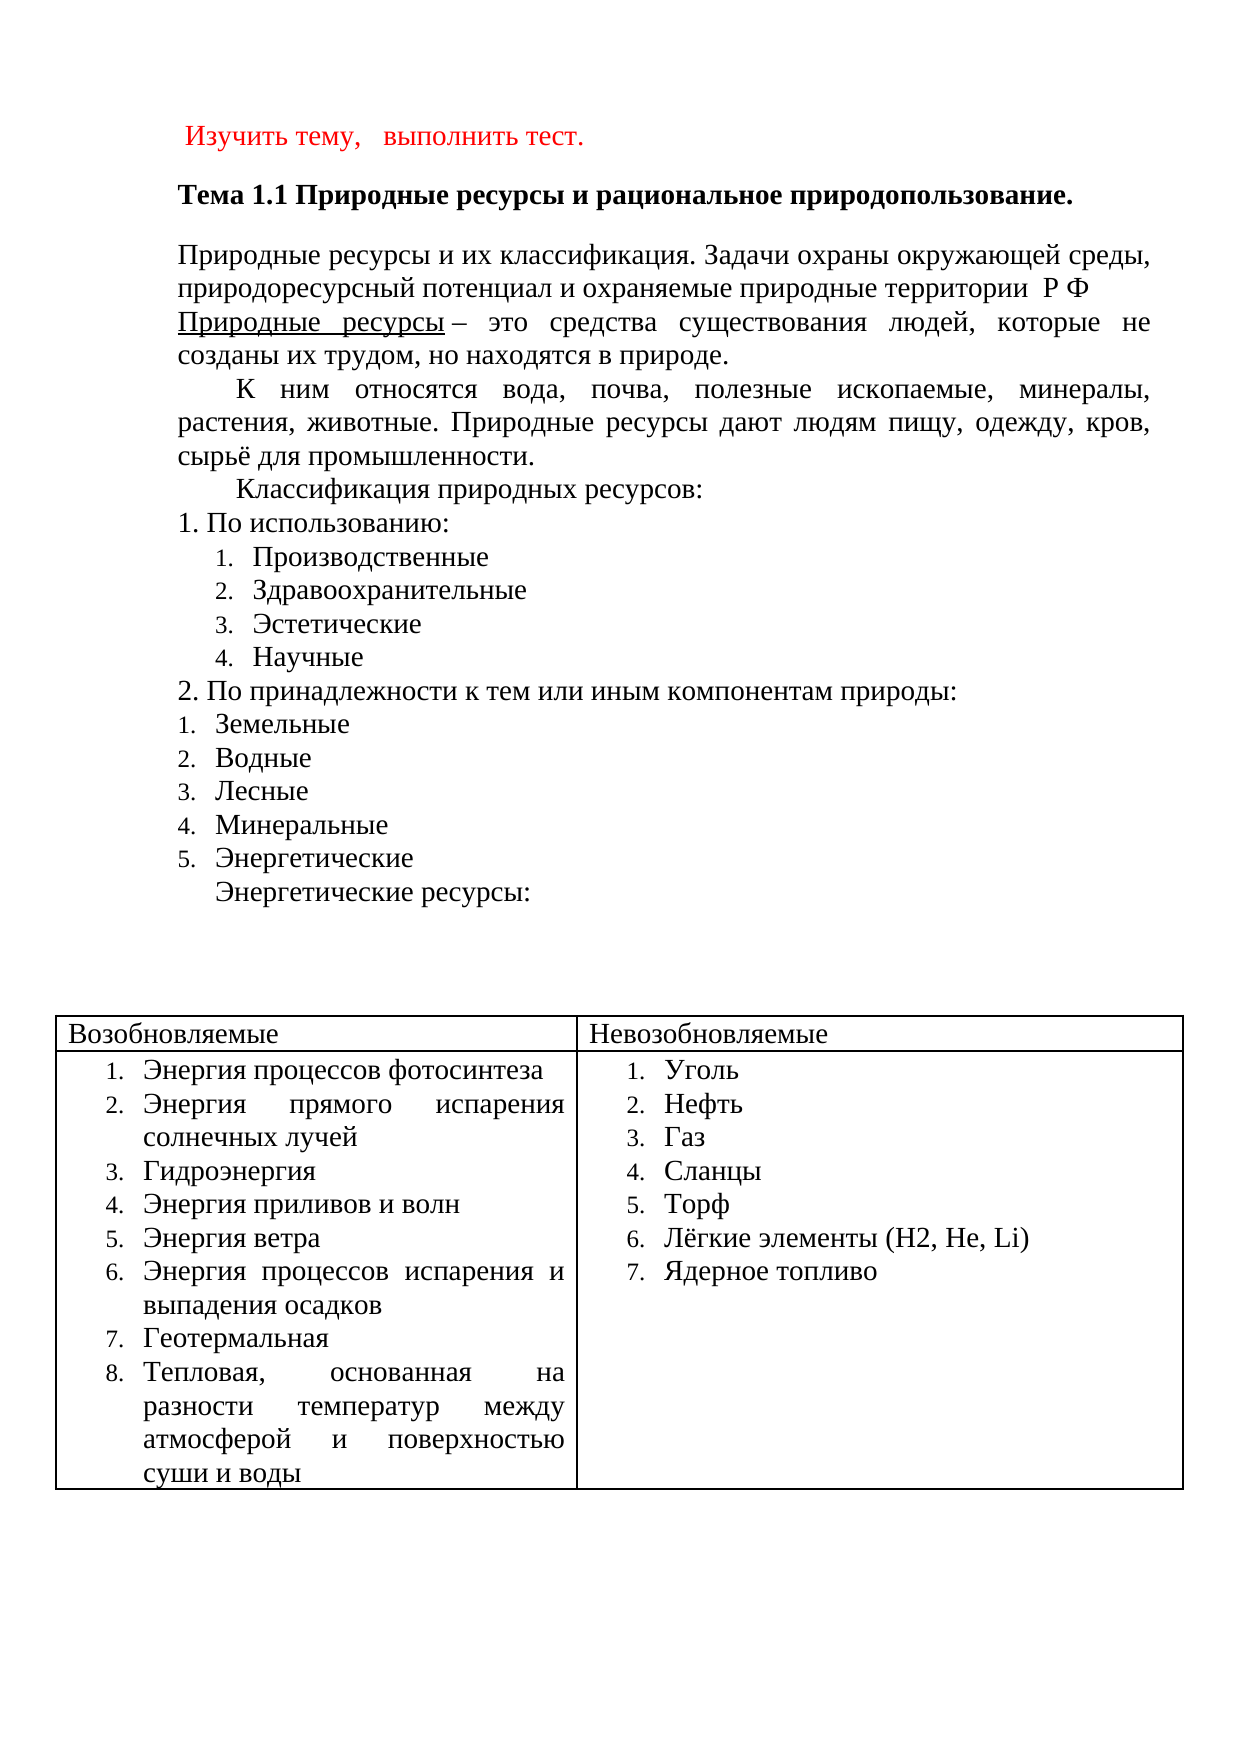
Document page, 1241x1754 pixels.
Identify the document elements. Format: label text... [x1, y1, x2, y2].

text Тема 1.1 Природные ресурсы и рациональное природопользование. [177, 177, 1152, 211]
list Минеральные [177, 807, 1152, 841]
list Эстетические [215, 606, 1152, 639]
list Научные [215, 639, 1152, 673]
table_header Невозобновляемые [578, 1017, 1182, 1050]
list Водные [177, 740, 1152, 773]
text 1. По использованию: [177, 505, 1152, 539]
text Классификация природных ресурсов: [177, 472, 1152, 505]
text Природные ресурсы – это средства существования людей, которые не созданы их трудом, но находятся в природе. [177, 304, 1152, 371]
table_header Возобновляемые [57, 1017, 576, 1050]
list Лесные [177, 773, 1152, 807]
list Здравоохранительные [215, 572, 1152, 606]
text Природные ресурсы и их классификация. Задачи охраны окружающей среды, природоресурсный потенциал и охраняемые природные территории Р Ф [177, 237, 1152, 304]
list Энергетические [177, 841, 1152, 874]
text Изучить тему, выполнить тест. [177, 118, 1152, 152]
text Энергетические ресурсы: [177, 874, 1152, 908]
text К ним относятся вода, почва, полезные ископаемые, минералы, растения, животные. Природные ресурсы дают людям пищу, одежду, кров, сырьё для промышленности. [177, 371, 1152, 472]
list Земельные [177, 706, 1152, 740]
text 2. По принадлежности к тем или иным компонентам природы: [177, 673, 1152, 706]
table_cell Уголь Нефть Газ Сланцы Торф Лёгкие элементы (H2, He, Li) Ядерное топливо [578, 1052, 1182, 1488]
table_cell Энергия процессов фотосинтеза Энергия прямого испарения солнечных лучей Гидроэнергия Энергия приливов и волн Энергия ветра Энергия процессов испарения и выпадения осадков Геотермальная Тепловая, основанная на разности температур между атмосферой и поверхностью суши и воды [57, 1052, 576, 1488]
list Производственные [215, 539, 1152, 572]
